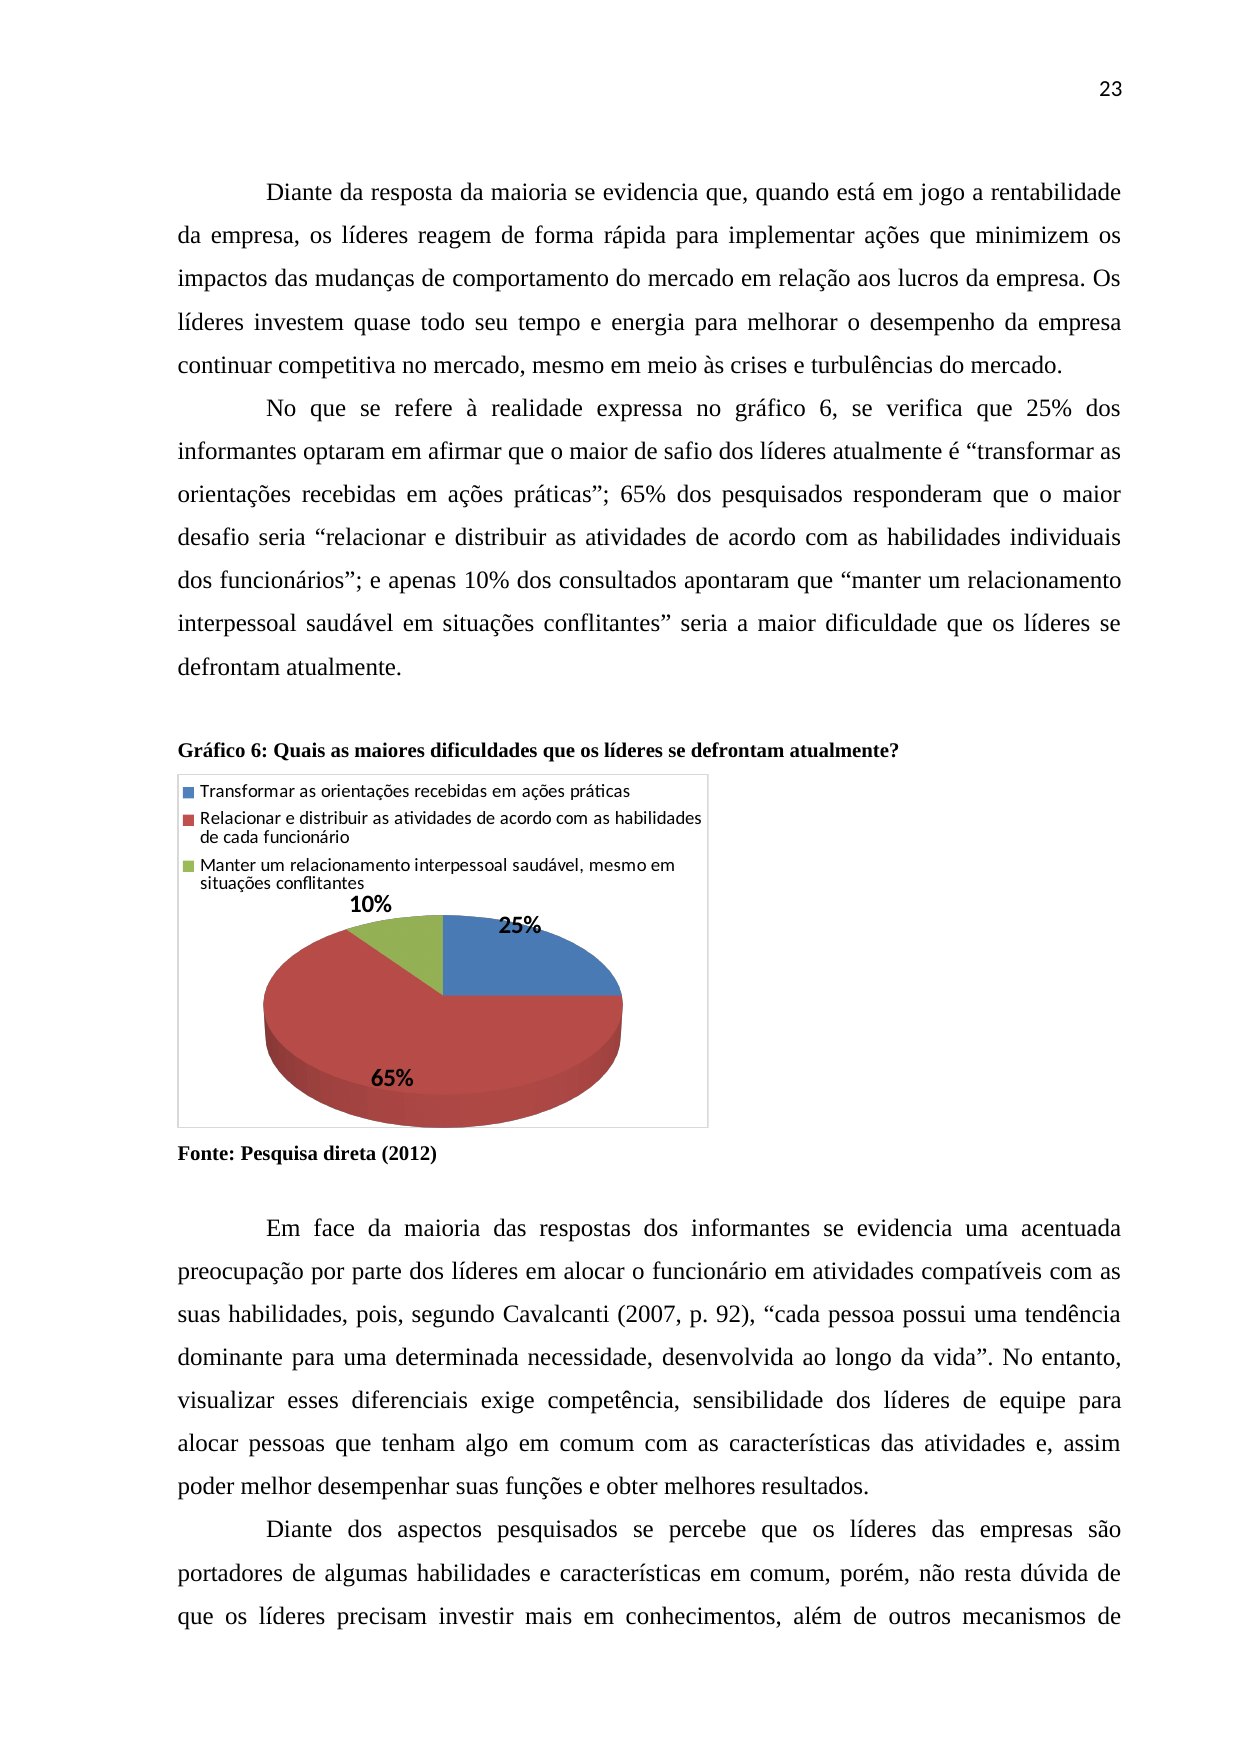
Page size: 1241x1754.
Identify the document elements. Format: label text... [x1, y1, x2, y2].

text Gráfico 6: Quais as maiores dificuldades que os líderes se defrontam atualmente? [177, 738, 1122, 762]
text Fonte: Pesquisa direta (2012) [177, 1141, 1122, 1164]
text No que se refere à realidade expressa no gráfico 6, se verifica que 25% dos informantes optaram em afirmar que o maior de safio dos líderes atualmente é “transformar as orientações recebidas em ações práticas”; 65% dos pesquisados responderam que o maior desafio seria “relacionar e distribuir as atividades de acordo com as habilidades individuais dos funcionários”; e apenas 10% dos consultados apontaram que “manter um relacionamento interpessoal saudável em situações conflitantes” seria a maior dificuldade que os líderes se defrontam atualmente. [177, 393, 1122, 680]
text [177, 1514, 1122, 1629]
text Diante da resposta da maioria se evidencia que, quando está em jogo a rentabilidade da empresa, os líderes reagem de forma rápida para implementar ações que minimizem os impactos das mudanças de comportamento do mercado em relação aos lucros da empresa. Os líderes investem quase todo seu tempo e energia para melhorar o desempenho da empresa continuar competitiva no mercado, mesmo em meio às crises e turbulências do mercado. [177, 177, 1122, 378]
text Em face da maioria das respostas dos informantes se evidencia uma acentuada preocupação por parte dos líderes em alocar o funcionário em atividades compatíveis com as suas habilidades, pois, segundo Cavalcanti (2007, p. 92), “cada pessoa possui uma tendência dominante para uma determinada necessidade, desenvolvida ao longo da vida”. No entanto, visualizar esses diferenciais exige competência, sensibilidade dos líderes de equipe para alocar pessoas que tenham algo em comum com as características das atividades e, assim poder melhor desempenhar suas funções e obter melhores resultados. [177, 1213, 1122, 1500]
